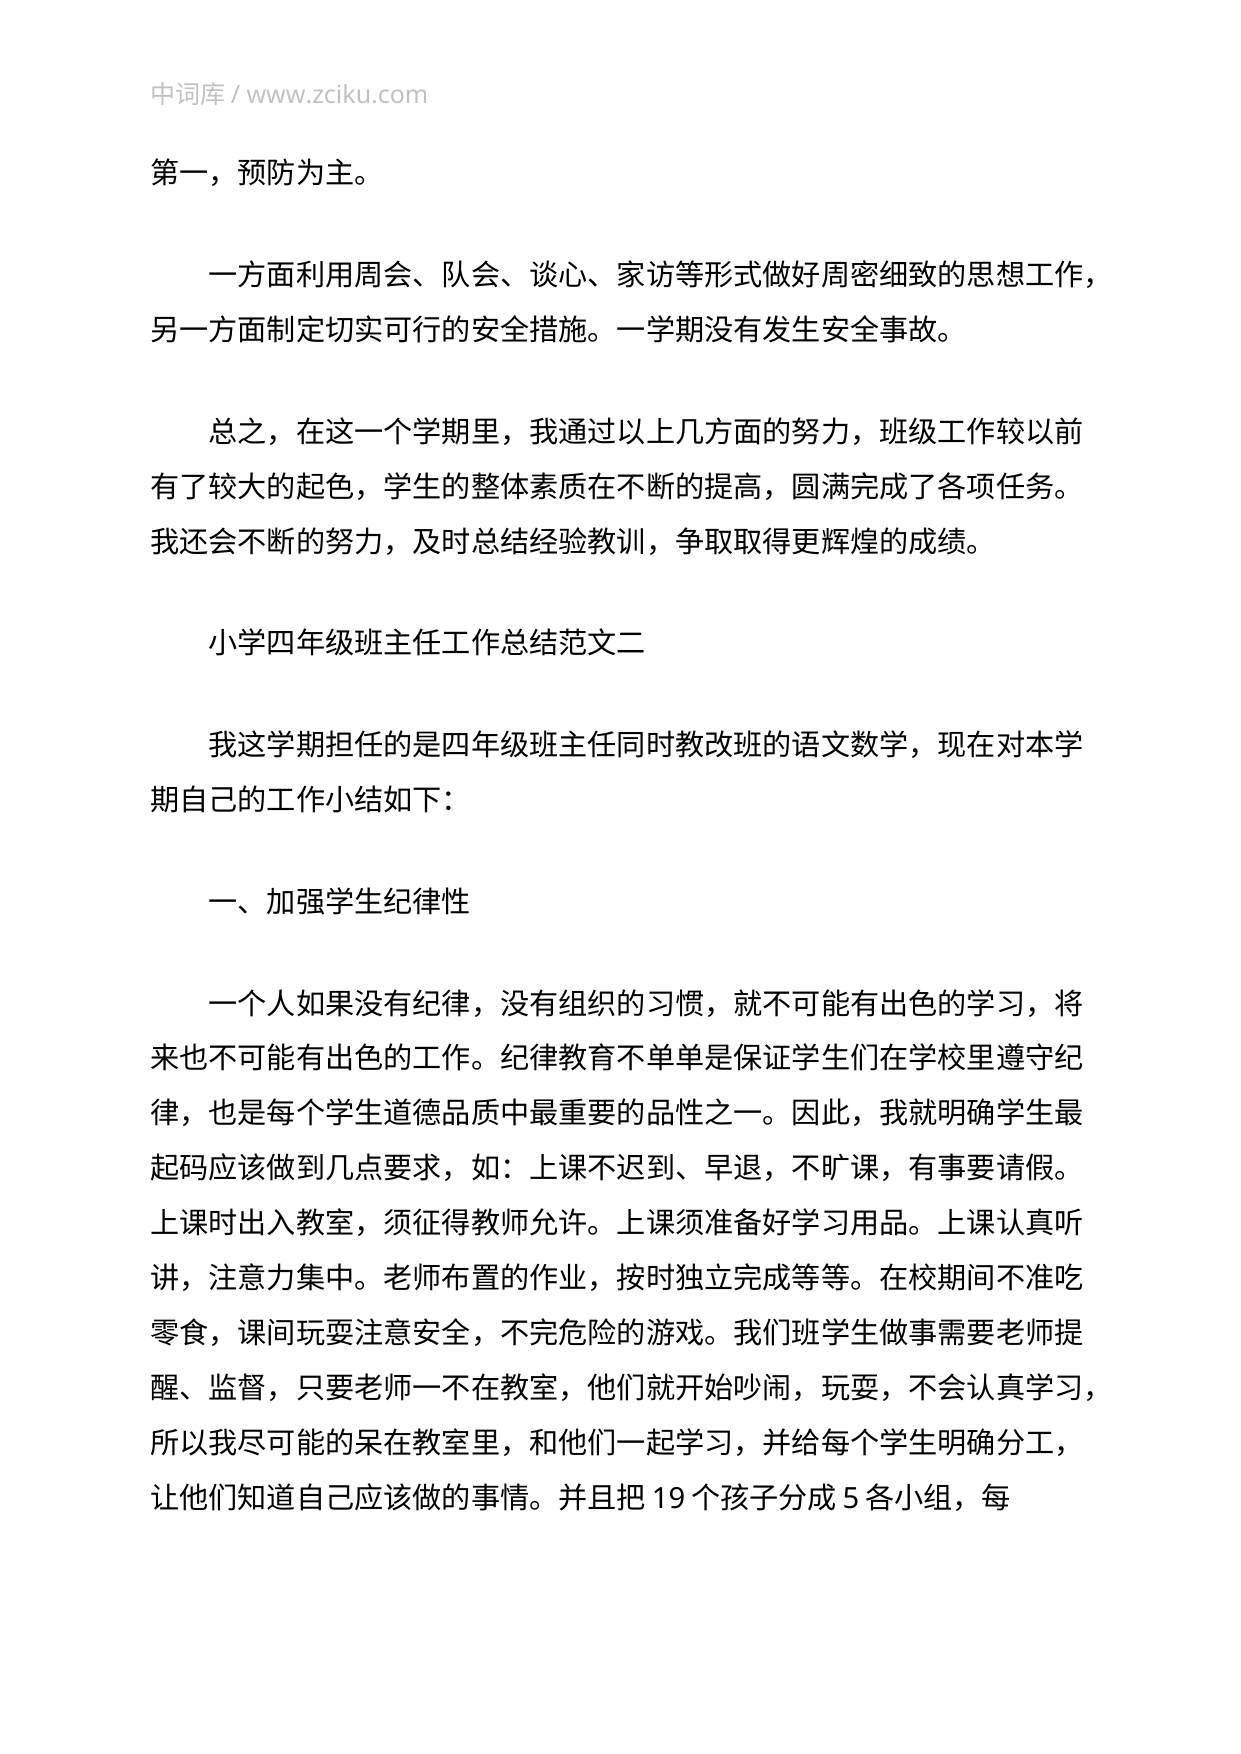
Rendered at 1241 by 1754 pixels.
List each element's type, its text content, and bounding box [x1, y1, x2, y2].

text 一方面利用周会、队会、谈心、家访等形式做好周密细致的思想工作，另一方面制定切实可行的安全措施。一学期没有发生安全事故。 [150, 252, 1090, 349]
text 小学四年级班主任工作总结范文二 [150, 620, 1090, 662]
text 一、加强学生纪律性 [150, 878, 1090, 921]
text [150, 150, 1090, 192]
text 总之，在这一个学期里，我通过以上几方面的努力，班级工作较以前有了较大的起色，学生的整体素质在不断的提高，圆满完成了各项任务。我还会不断的努力，及时总结经验教训，争取取得更辉煌的成绩。 [150, 408, 1090, 561]
text 我这学期担任的是四年级班主任同时教改班的语文数学，现在对本学期自己的工作小结如下： [150, 722, 1090, 819]
text 一个人如果没有纪律，没有组织的习惯，就不可能有出色的学习，将来也不可能有出色的工作。纪律教育不单单是保证学生们在学校里遵守纪律，也是每个学生道德品质中最重要的品性之一。因此，我就明确学生最起码应该做到几点要求，如：上课不迟到、早退，不旷课，有事要请假。上课时出入教室，须征得教师允许。上课须准备好学习用品。上课认真听讲，注意力集中。老师布置的作业，按时独立完成等等。在校期间不准吃零食，课间玩耍注意安全，不完危险的游戏。我们班学生做事需要老师提醒、监督，只要老师一不在教室，他们就开始吵闹，玩耍，不会认真学习，所以我尽可能的呆在教室里，和他们一起学习，并给每个学生明确分工，让他们知道自己应该做的事情。并且把19个孩子分成5各小组，每 [150, 980, 1090, 1517]
